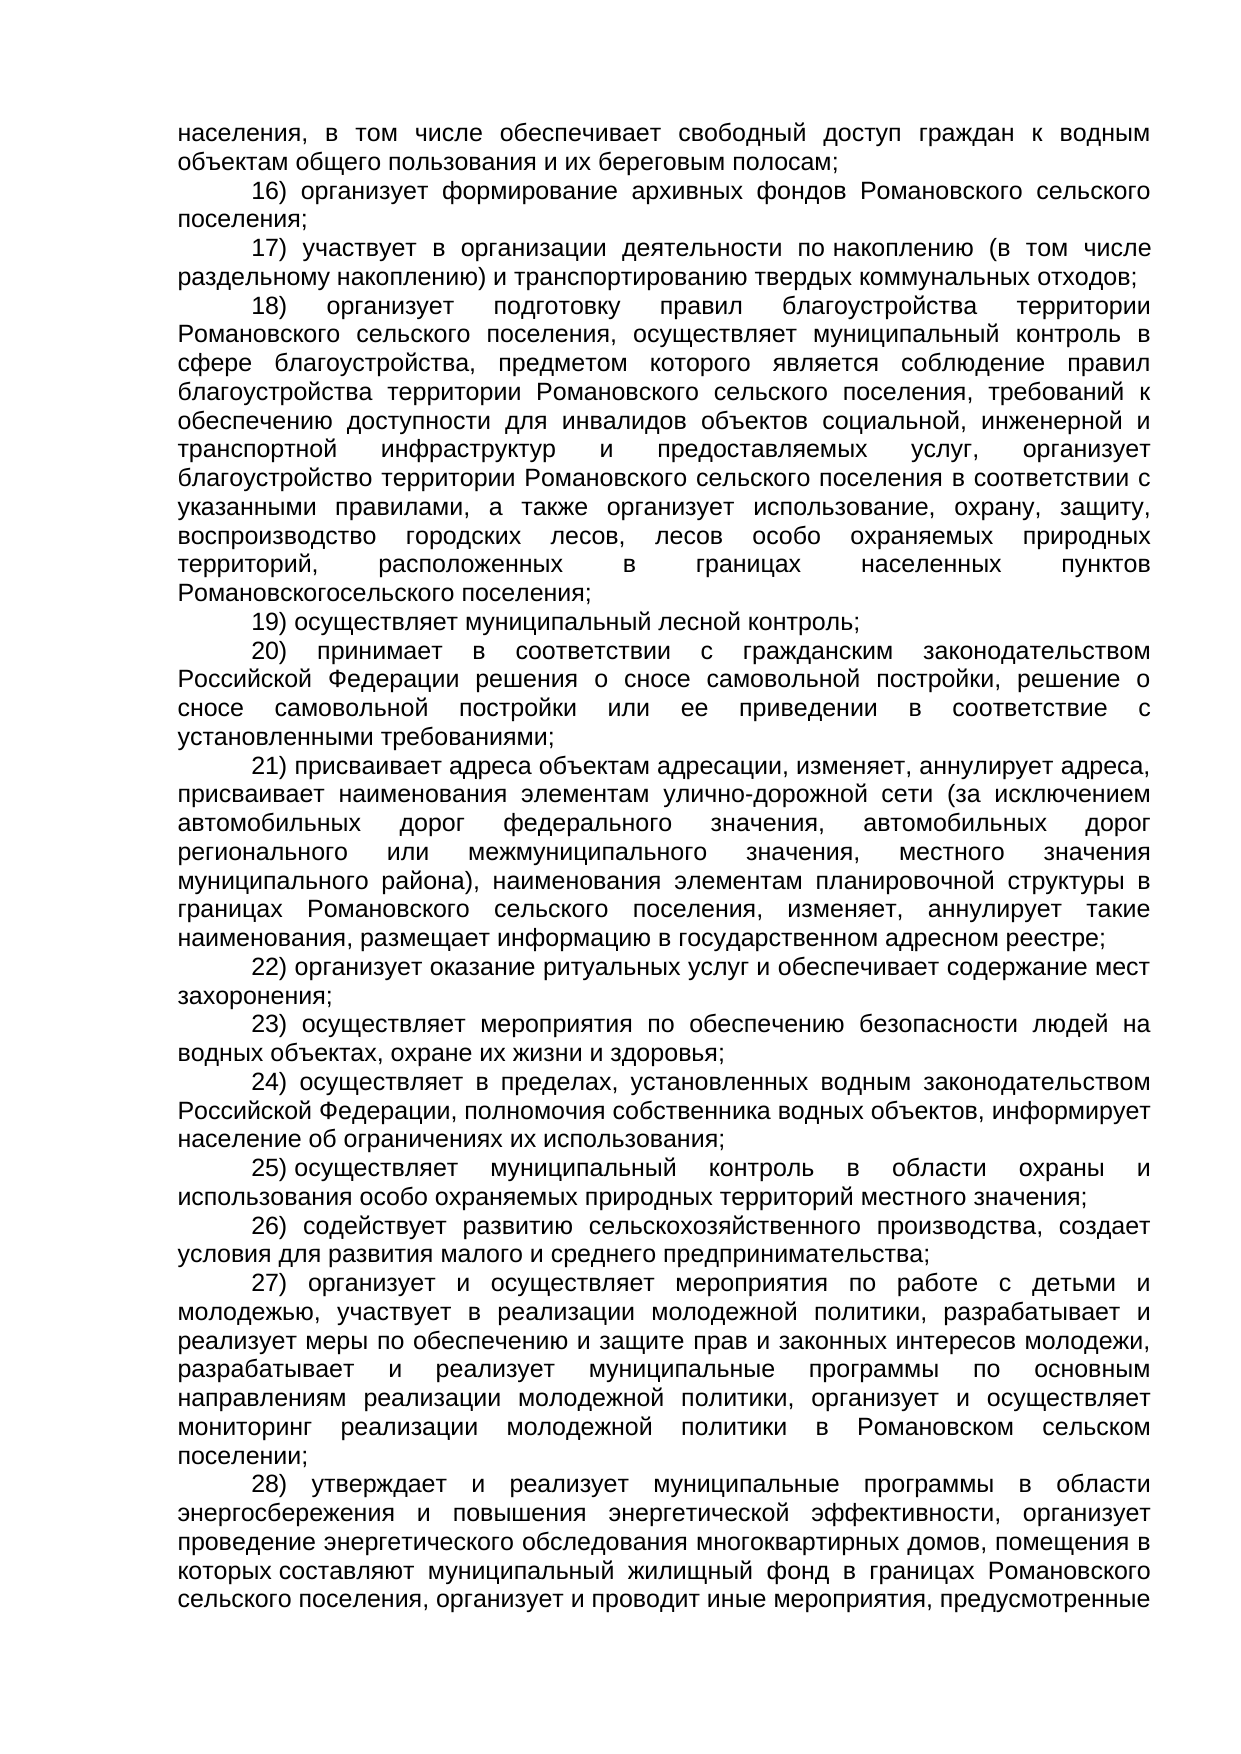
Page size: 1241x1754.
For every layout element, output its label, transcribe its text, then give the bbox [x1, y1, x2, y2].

text 19) осуществляет муниципальный лесной контроль; [177, 607, 1152, 636]
text 22) организует оказание ритуальных услуг и обеспечивает содержание мест захоронения; [177, 952, 1152, 1009]
text 20) принимает в соответствии с гражданским законодательством Российской Федерации решения о сносе самовольной постройки, решение о сносе самовольной постройки или ее приведении в соответствие с установленными требованиями; [177, 636, 1152, 751]
text 25) осуществляет муниципальный контроль в области охраны и использования особо охраняемых природных территорий местного значения; [177, 1153, 1152, 1211]
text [177, 1469, 1152, 1613]
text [177, 118, 1152, 176]
text 24) осуществляет в пределах, установленных водным законодательством Российской Федерации, полномочия собственника водных объектов, информирует население об ограничениях их использования; [177, 1067, 1152, 1153]
text 26) содействует развитию сельскохозяйственного производства, создает условия для развития малого и среднего предпринимательства; [177, 1211, 1152, 1268]
text 21) присваивает адреса объектам адресации, изменяет, аннулирует адреса, присваивает наименования элементам улично-дорожной сети (за исключением автомобильных дорог федерального значения, автомобильных дорог регионального или межмуниципального значения, местного значения муниципального района), наименования элементам планировочной структуры в границах Романовского сельского поселения, изменяет, аннулирует такие наименования, размещает информацию в государственном адресном реестре; [177, 751, 1152, 952]
text 23) осуществляет мероприятия по обеспечению безопасности людей на водных объектах, охране их жизни и здоровья; [177, 1009, 1152, 1067]
text 18) организует подготовку правил благоустройства территории Романовского сельского поселения, осуществляет муниципальный контроль в сфере благоустройства, предметом которого является соблюдение правил благоустройства территории Романовского сельского поселения, требований к обеспечению доступности для инвалидов объектов социальной, инженерной и транспортной инфраструктур и предоставляемых услуг, организует благоустройство территории Романовского сельского поселения в соответствии с указанными правилами, а также организует использование, охрану, защиту, воспроизводство городских лесов, лесов особо охраняемых природных территорий, расположенных в границах населенных пунктов Романовскогосельского поселения; [177, 291, 1152, 607]
text 17) участвует в организации деятельности по накоплению (в том числе раздельному накоплению) и транспортированию твердых коммунальных отходов; [177, 233, 1152, 291]
text 16) организует формирование архивных фондов Романовского сельского поселения; [177, 176, 1152, 233]
text 27) организует и осуществляет мероприятия по работе с детьми и молодежью, участвует в реализации молодежной политики, разрабатывает и реализует меры по обеспечению и защите прав и законных интересов молодежи, разрабатывает и реализует муниципальные программы по основным направлениям реализации молодежной политики, организует и осуществляет мониторинг реализации молодежной политики в Романовском сельском поселении; [177, 1268, 1152, 1469]
